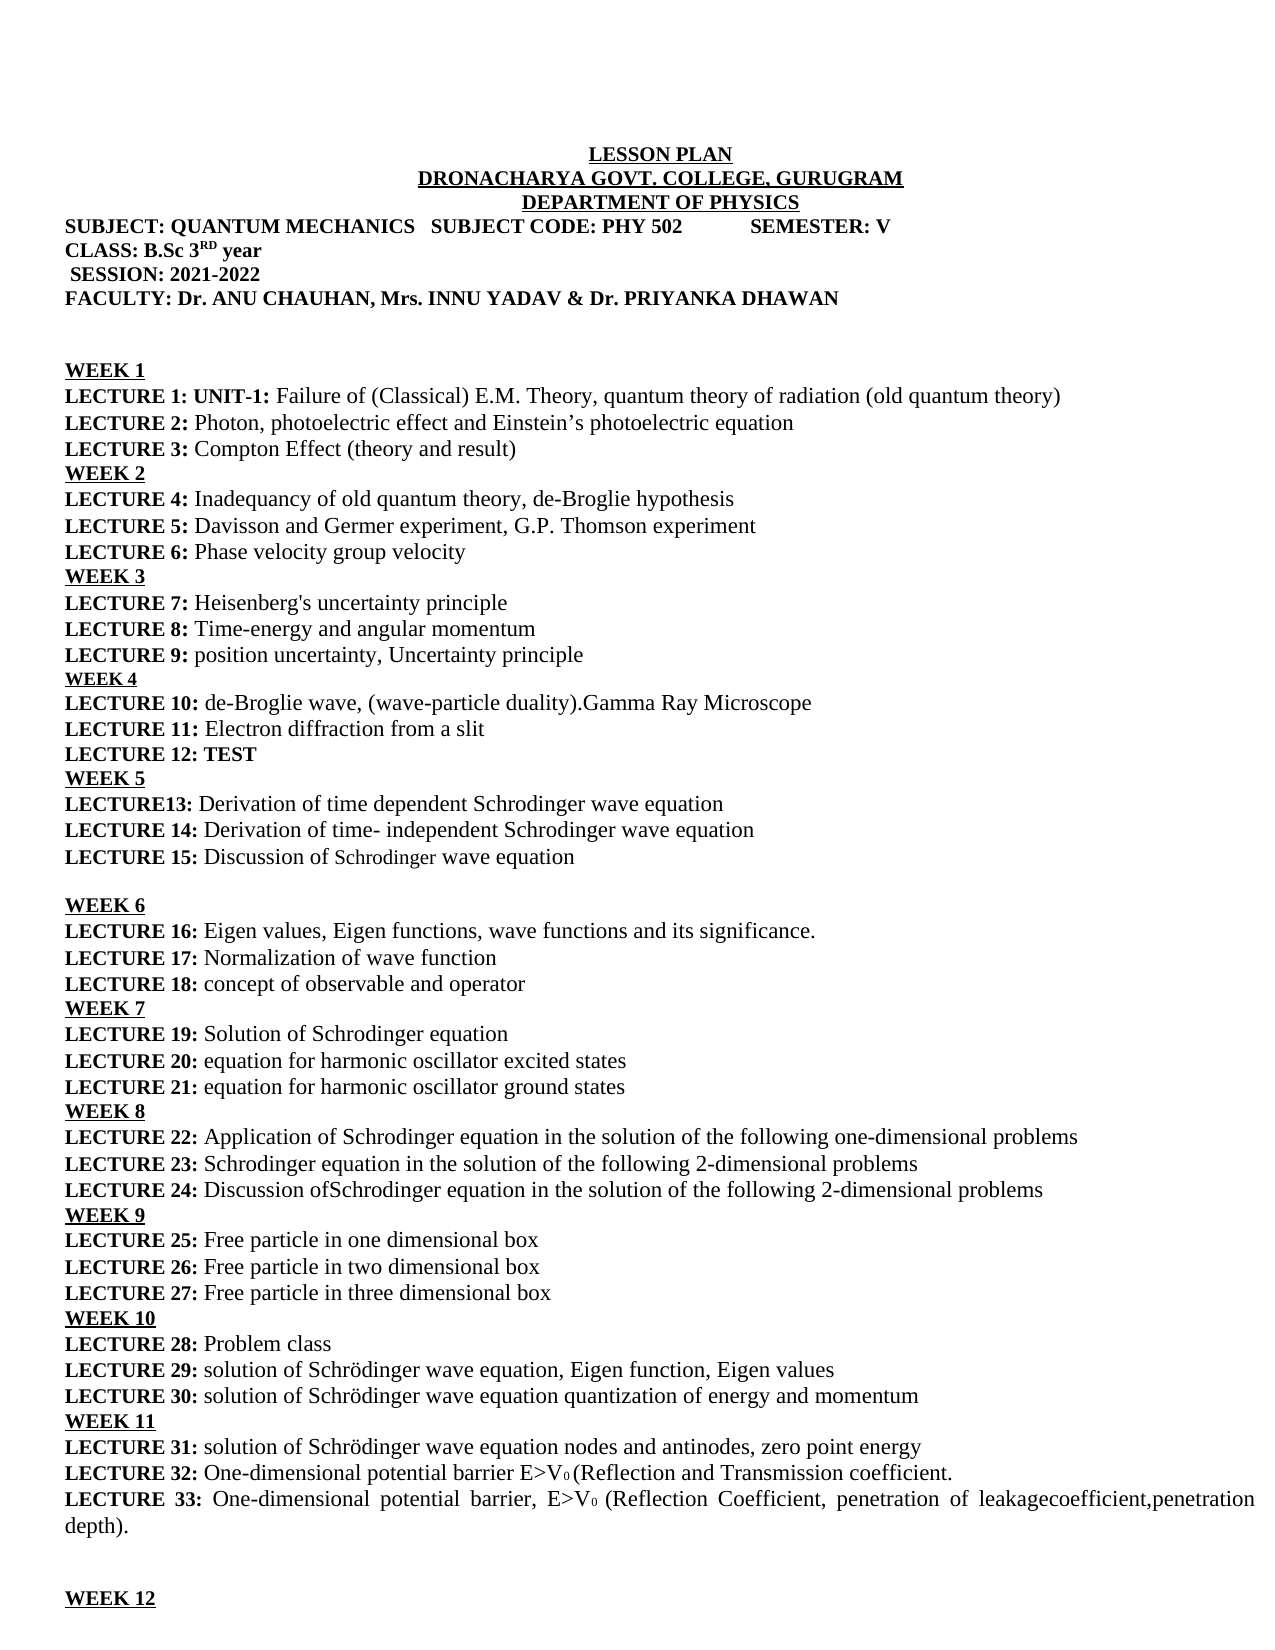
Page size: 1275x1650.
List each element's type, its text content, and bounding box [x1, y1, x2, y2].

text LECTURE 28: Problem class [64, 1330, 1256, 1356]
text WEEK 11 [64, 1409, 1256, 1433]
text LECTURE 1: UNIT-1: Failure of (Classical) E.M. Theory, quantum theory of radiation (old quantum theory) [64, 382, 1256, 409]
text LECTURE 27: Free particle in three dimensional box [64, 1279, 1256, 1306]
text LECTURE 20: equation for harmonic oscillator excited states [64, 1047, 1256, 1073]
text LECTURE 3: Compton Effect (theory and result) [64, 435, 1256, 461]
text LECTURE 31: solution of Schrödinger wave equation nodes and antinodes, zero point energy [64, 1433, 1256, 1459]
text FACULTY: Dr. ANU CHAUHAN, Mrs. INNU YADAV & Dr. PRIYANKA DHAWAN [64, 286, 1256, 310]
text WEEK 4 [64, 668, 1256, 689]
text LECTURE 7: Heisenberg's uncertainty principle [64, 588, 1256, 615]
text LECTURE 16: Eigen values, Eigen functions, wave functions and its significance. [64, 917, 1256, 943]
text LECTURE 30: solution of Schrödinger wave equation quantization of energy and momentum [64, 1382, 1256, 1409]
text LECTURE 10: de-Broglie wave, (wave-particle duality).Gamma Ray Microscope [64, 689, 1256, 716]
text WEEK 3 [64, 564, 1256, 588]
text LECTURE 25: Free particle in one dimensional box [64, 1227, 1256, 1253]
text WEEK 2 [64, 461, 1256, 485]
text WEEK 9 [64, 1202, 1256, 1227]
text SESSION: 2021-2022 [64, 262, 1256, 286]
text WEEK 5 [64, 766, 1256, 790]
text LECTURE 21: equation for harmonic oscillator ground states [64, 1073, 1256, 1099]
text WEEK 8 [64, 1099, 1256, 1123]
text DEPARTMENT OF PHYSICS [64, 190, 1256, 214]
text LECTURE 33: One-dimensional potential barrier, E>V0 (Reflection Coefficient, penetration of leakagecoefficient,penetration depth). [64, 1486, 1256, 1538]
text LECTURE 19: Solution of Schrodinger equation [64, 1020, 1256, 1047]
text LECTURE 18: concept of observable and operator [64, 970, 1256, 996]
text LECTURE 2: Photon, photoelectric effect and Einstein’s photoelectric equation [64, 409, 1256, 435]
text LECTURE 6: Phase velocity group velocity [64, 538, 1256, 564]
text LECTURE 17: Normalization of wave function [64, 943, 1256, 970]
text LECTURE 24: Discussion ofSchrodinger equation in the solution of the following 2-dimensional problems [64, 1176, 1256, 1202]
text WEEK 7 [64, 996, 1256, 1020]
text LECTURE 26: Free particle in two dimensional box [64, 1253, 1256, 1279]
text LESSON PLAN [64, 142, 1256, 166]
text CLASS: B.Sc 3RD year [64, 238, 1256, 262]
text LECTURE 12: TEST [64, 742, 1256, 766]
text LECTURE13: Derivation of time dependent Schrodinger wave equation [64, 790, 1256, 816]
text LECTURE 5: Davisson and Germer experiment, G.P. Thomson experiment [64, 512, 1256, 538]
text LECTURE 9: position uncertainty, Uncertainty principle [64, 641, 1256, 668]
text LECTURE 32: One-dimensional potential barrier E>V0 (Reflection and Transmission coefficient. [64, 1459, 1256, 1486]
text SUBJECT: QUANTUM MECHANICS SUBJECT CODE: PHY 502 SEMESTER: V [64, 214, 1256, 238]
text WEEK 12 [64, 1586, 1256, 1610]
text WEEK 6 [64, 893, 1256, 917]
text DRONACHARYA GOVT. COLLEGE, GURUGRAM [64, 166, 1256, 190]
text LECTURE 29: solution of Schrödinger wave equation, Eigen function, Eigen values [64, 1356, 1256, 1382]
text LECTURE 15: Discussion of Schrodinger wave equation [64, 843, 1256, 869]
text LECTURE 14: Derivation of time- independent Schrodinger wave equation [64, 816, 1256, 843]
text LECTURE 8: Time-energy and angular momentum [64, 615, 1256, 641]
text LECTURE 22: Application of Schrodinger equation in the solution of the following one-dimensional problems [64, 1123, 1256, 1150]
text WEEK 1 [64, 358, 1256, 382]
text WEEK 10 [64, 1306, 1256, 1330]
text LECTURE 4: Inadequancy of old quantum theory, de-Broglie hypothesis [64, 485, 1256, 512]
text LECTURE 11: Electron diffraction from a slit [64, 716, 1256, 742]
text LECTURE 23: Schrodinger equation in the solution of the following 2-dimensional problems [64, 1150, 1256, 1176]
